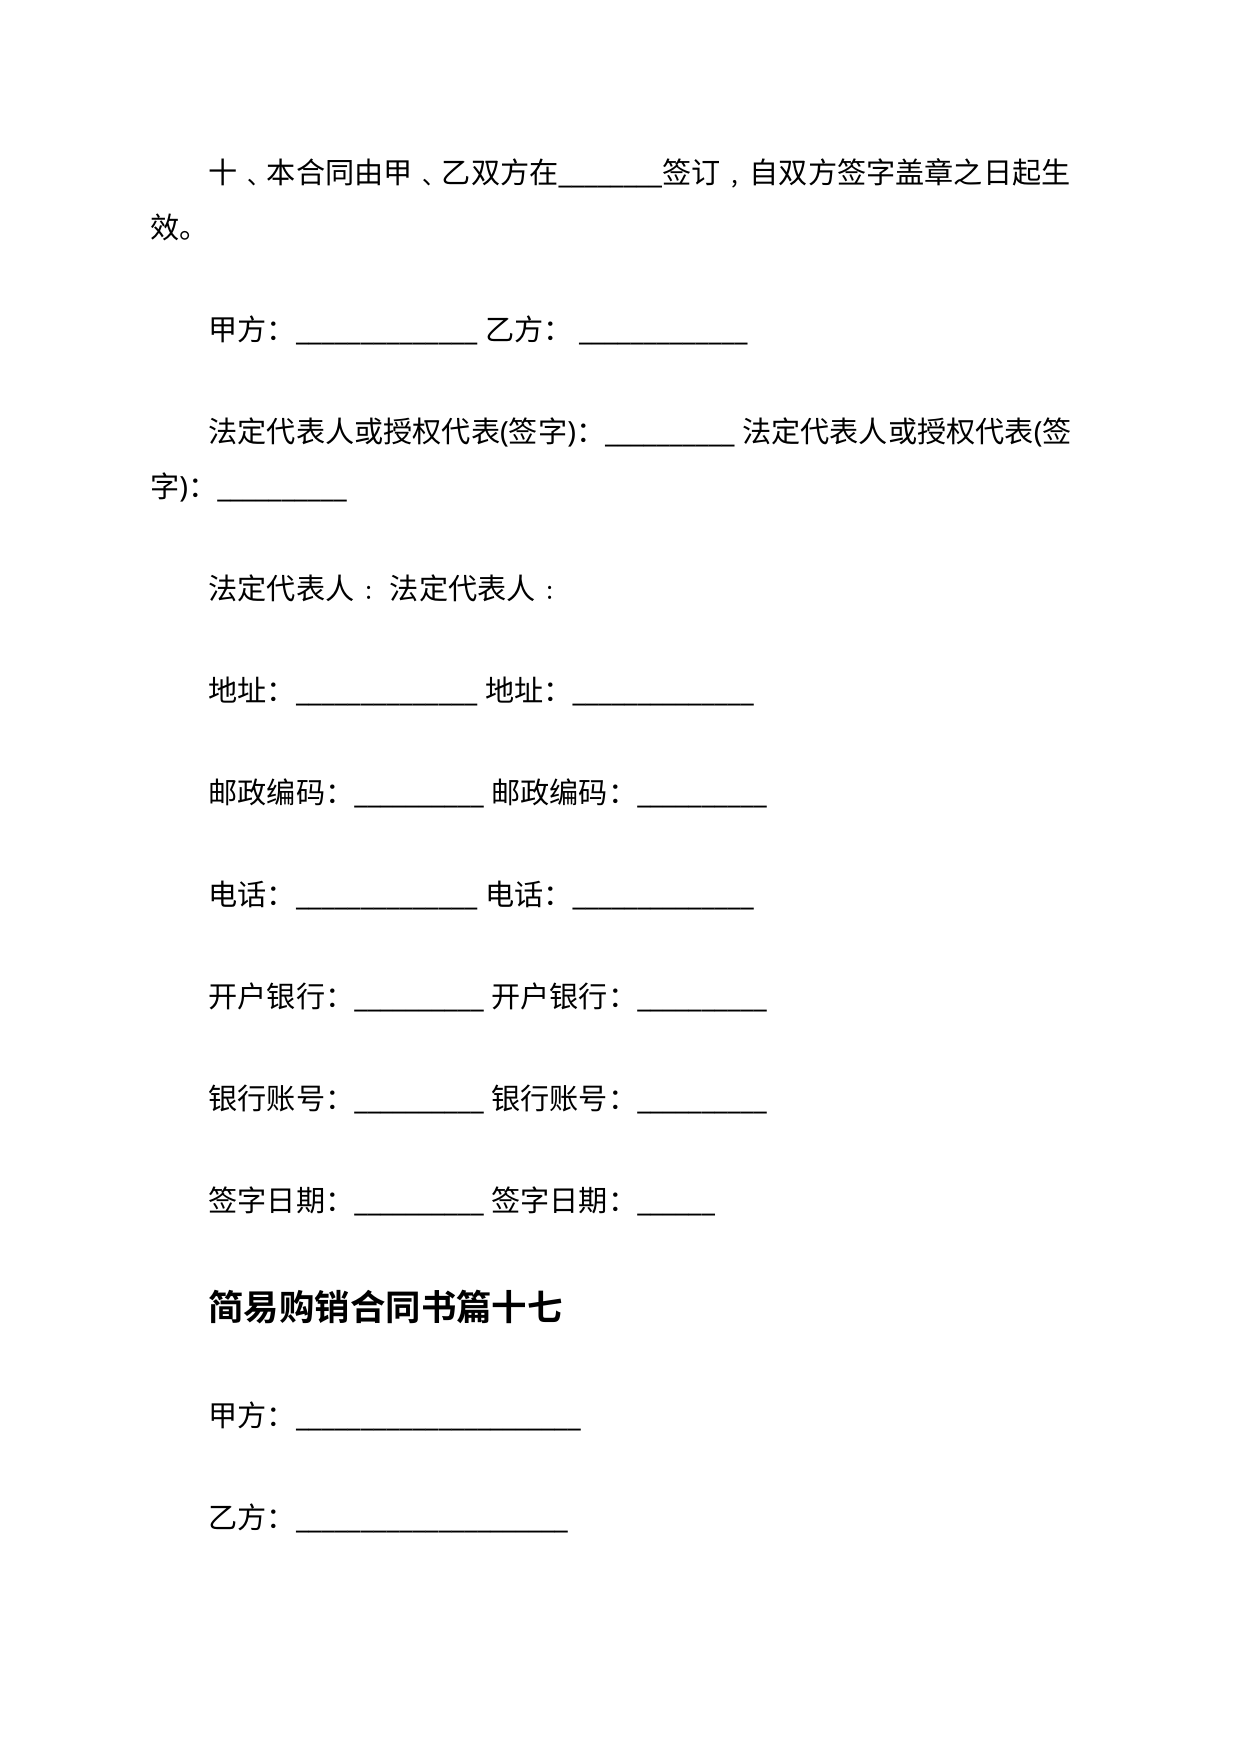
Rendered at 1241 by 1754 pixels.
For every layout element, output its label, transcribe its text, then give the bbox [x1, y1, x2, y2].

text 十﹑本合同由甲﹑乙双方在________签订﹐自双方签字盖章之日起生效。 [150, 150, 1090, 247]
text 简易购销合同书篇十七 [150, 1279, 1090, 1331]
text 地址：______________ 地址：______________ [150, 667, 1090, 710]
text 乙方：_____________________ [150, 1495, 1090, 1537]
text 法定代表人或授权代表(签字)：__________ 法定代表人或授权代表(签字)：__________ [150, 409, 1090, 506]
text 银行账号：__________ 银行账号：__________ [150, 1075, 1090, 1118]
text 甲方：______________ 乙方： _____________ [150, 307, 1090, 349]
text 开户银行：__________ 开户银行：__________ [150, 973, 1090, 1016]
text 法定代表人﹕ 法定代表人﹕ [150, 566, 1090, 608]
text 甲方：______________________ [150, 1393, 1090, 1435]
text 电话：______________ 电话：______________ [150, 871, 1090, 914]
text 邮政编码：__________ 邮政编码：__________ [150, 769, 1090, 812]
text 签字日期：__________ 签字日期：______ [150, 1177, 1090, 1220]
